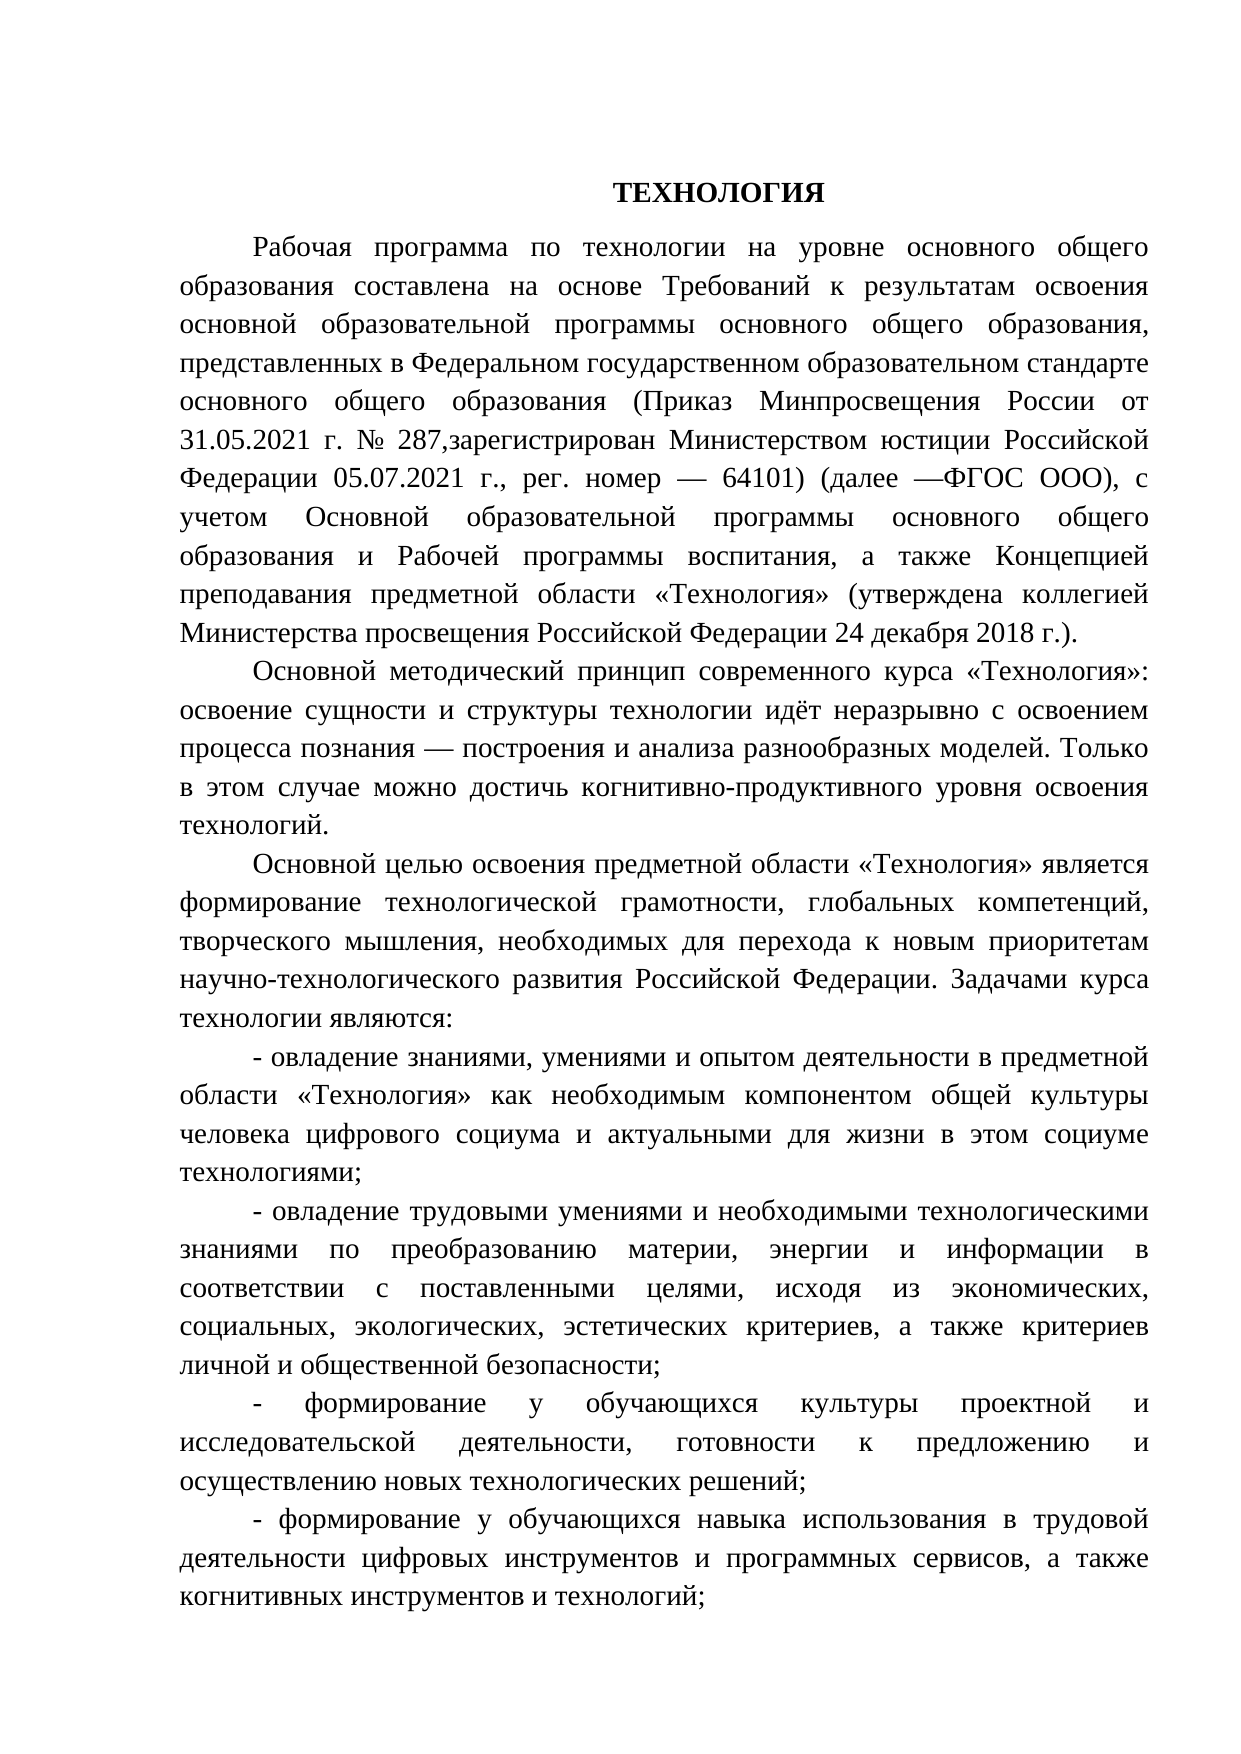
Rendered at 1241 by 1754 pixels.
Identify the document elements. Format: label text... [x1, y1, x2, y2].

text Основной методический принцип современного курса «Технология»: освоение сущности и структуры технологии идёт неразрывно с освоением процесса познания — построения и анализа разнообразных моделей. Только в этом случае можно достичь когнитивно-продуктивного уровня освоения технологий. [179, 653, 1149, 841]
text - овладение знаниями, умениями и опытом деятельности в предметной области «Технология» как необходимым компонентом общей культуры человека цифрового социума и актуальными для жизни в этом социуме технологиями; [179, 1039, 1149, 1188]
text ТЕХНОЛОГИЯ [613, 180, 1152, 208]
text - формирование у обучающихся навыка использования в трудовой деятельности цифровых инструментов и программных сервисов, а также когнитивных инструментов и технологий; [179, 1501, 1149, 1612]
text Рабочая программа по технологии на уровне основного общего образования составлена на основе Требований к результатам освоения основной образовательной программы основного общего образования, представленных в Федеральном государственном образовательном стандарте основного общего образования (Приказ Минпросвещения России от 31.05.2021 г. № 287,зарегистрирован Министерством юстиции Российской Федерации 05.07.2021 г., рег. номер — 64101) (далее —ФГОС ООО), с учетом Основной образовательной программы основного общего образования и Рабочей программы воспитания, а также Концепцией преподавания предметной области «Технология» (утверждена коллегией Министерства просвещения Российской Федерации 24 декабря 2018 г.). [179, 229, 1149, 648]
text - овладение трудовыми умениями и необходимыми технологическими знаниями по преобразованию материи, энергии и информации в соответствии с поставленными целями, исходя из экономических, социальных, экологических, эстетических критериев, а также критериев личной и общественной безопасности; [179, 1193, 1149, 1381]
text Основной целью освоения предметной области «Технология» является формирование технологической грамотности, глобальных компетенций, творческого мышления, необходимых для перехода к новым приоритетам научно-технологического развития Российской Федерации. Задачами курса технологии являются: [179, 846, 1149, 1034]
text - формирование у обучающихся культуры проектной и исследовательской деятельности, готовности к предложению и осуществлению новых технологических решений; [179, 1386, 1149, 1496]
